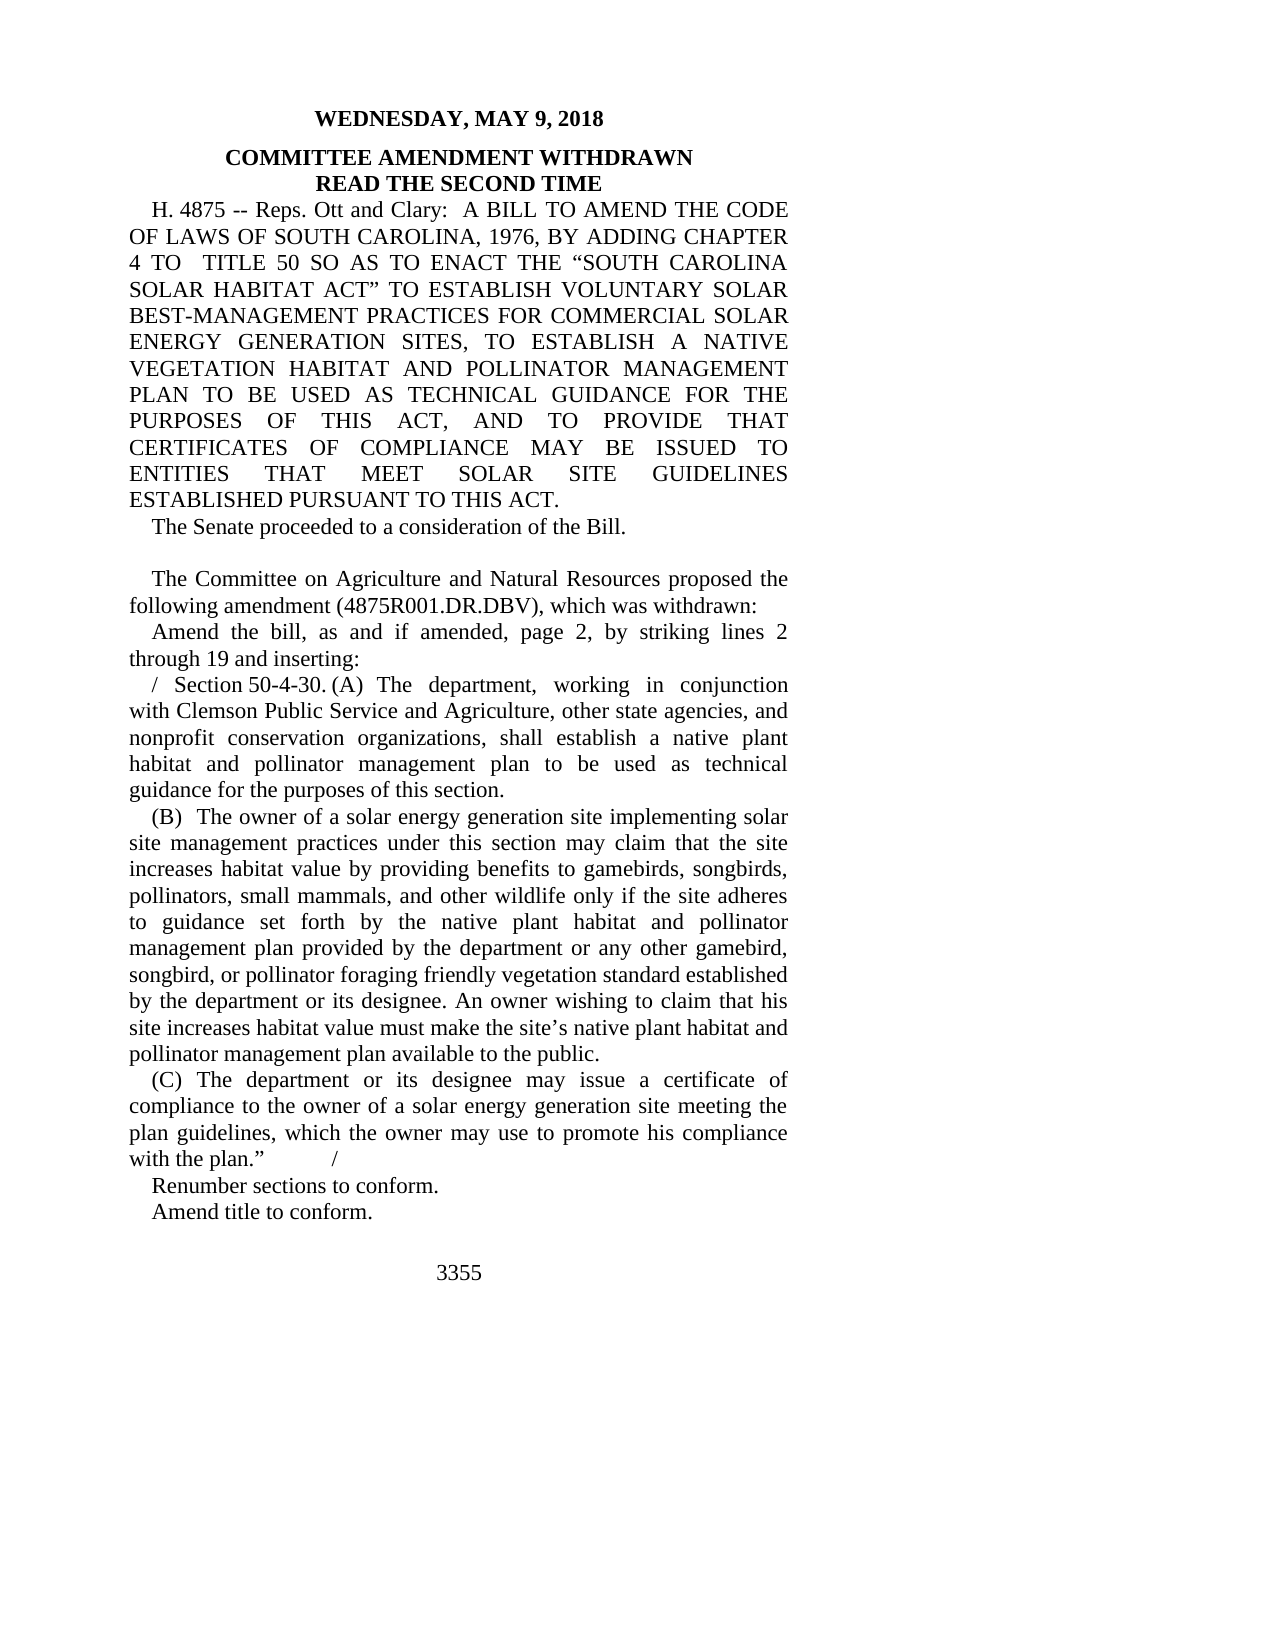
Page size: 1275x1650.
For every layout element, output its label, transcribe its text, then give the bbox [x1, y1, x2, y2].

text Amend the bill, as and if amended, page 2, by striking lines 2 through 19 and inserting: [129, 618, 789, 671]
text (C) The department or its designee may issue a certificate of compliance to the owner of a solar energy generation site meeting the plan guidelines, which the owner may use to promote his compliance with the plan.” / [129, 1066, 789, 1172]
text The Senate proceeded to a consideration of the Bill. [129, 513, 789, 539]
text (B) The owner of a solar energy generation site implementing solar site management practices under this section may claim that the site increases habitat value by providing benefits to gamebirds, songbirds, pollinators, small mammals, and other wildlife only if the site adheres to guidance set forth by the native plant habitat and pollinator management plan provided by the department or any other gamebird, songbird, or pollinator foraging friendly vegetation standard established by the department or its designee. An owner wishing to claim that his site increases habitat value must make the site’s native plant habitat and pollinator management plan available to the public. [129, 803, 789, 1066]
text The Committee on Agriculture and Natural Resources proposed the following amendment (4875R001.DR.DBV), which was withdrawn: [129, 566, 789, 618]
text Renumber sections to conform. [129, 1172, 789, 1198]
text READ THE SECOND TIME [129, 170, 789, 197]
text COMMITTEE AMENDMENT WITHDRAWN [129, 144, 789, 170]
text / Section 50-4-30. (A) The department, working in conjunction with Clemson Public Service and Agriculture, other state agencies, and nonprofit conservation organizations, shall establish a native plant habitat and pollinator management plan to be used as technical guidance for the purposes of this section. [129, 671, 789, 803]
text H. 4875 -- Reps. Ott and Clary: A BILL TO AMEND THE CODE OF LAWS OF SOUTH CAROLINA, 1976, BY ADDING CHAPTER 4 TO TITLE 50 SO AS TO ENACT THE “SOUTH CAROLINA SOLAR HABITAT ACT” TO ESTABLISH VOLUNTARY SOLAR BEST-MANAGEMENT PRACTICES FOR COMMERCIAL SOLAR ENERGY GENERATION SITES, TO ESTABLISH A NATIVE VEGETATION HABITAT AND POLLINATOR MANAGEMENT PLAN TO BE USED AS TECHNICAL GUIDANCE FOR THE PURPOSES OF THIS ACT, AND TO PROVIDE THAT CERTIFICATES OF COMPLIANCE MAY BE ISSUED TO ENTITIES THAT MEET SOLAR SITE GUIDELINES ESTABLISHED PURSUANT TO THIS ACT. [129, 197, 789, 513]
text Amend title to conform. [129, 1198, 789, 1224]
